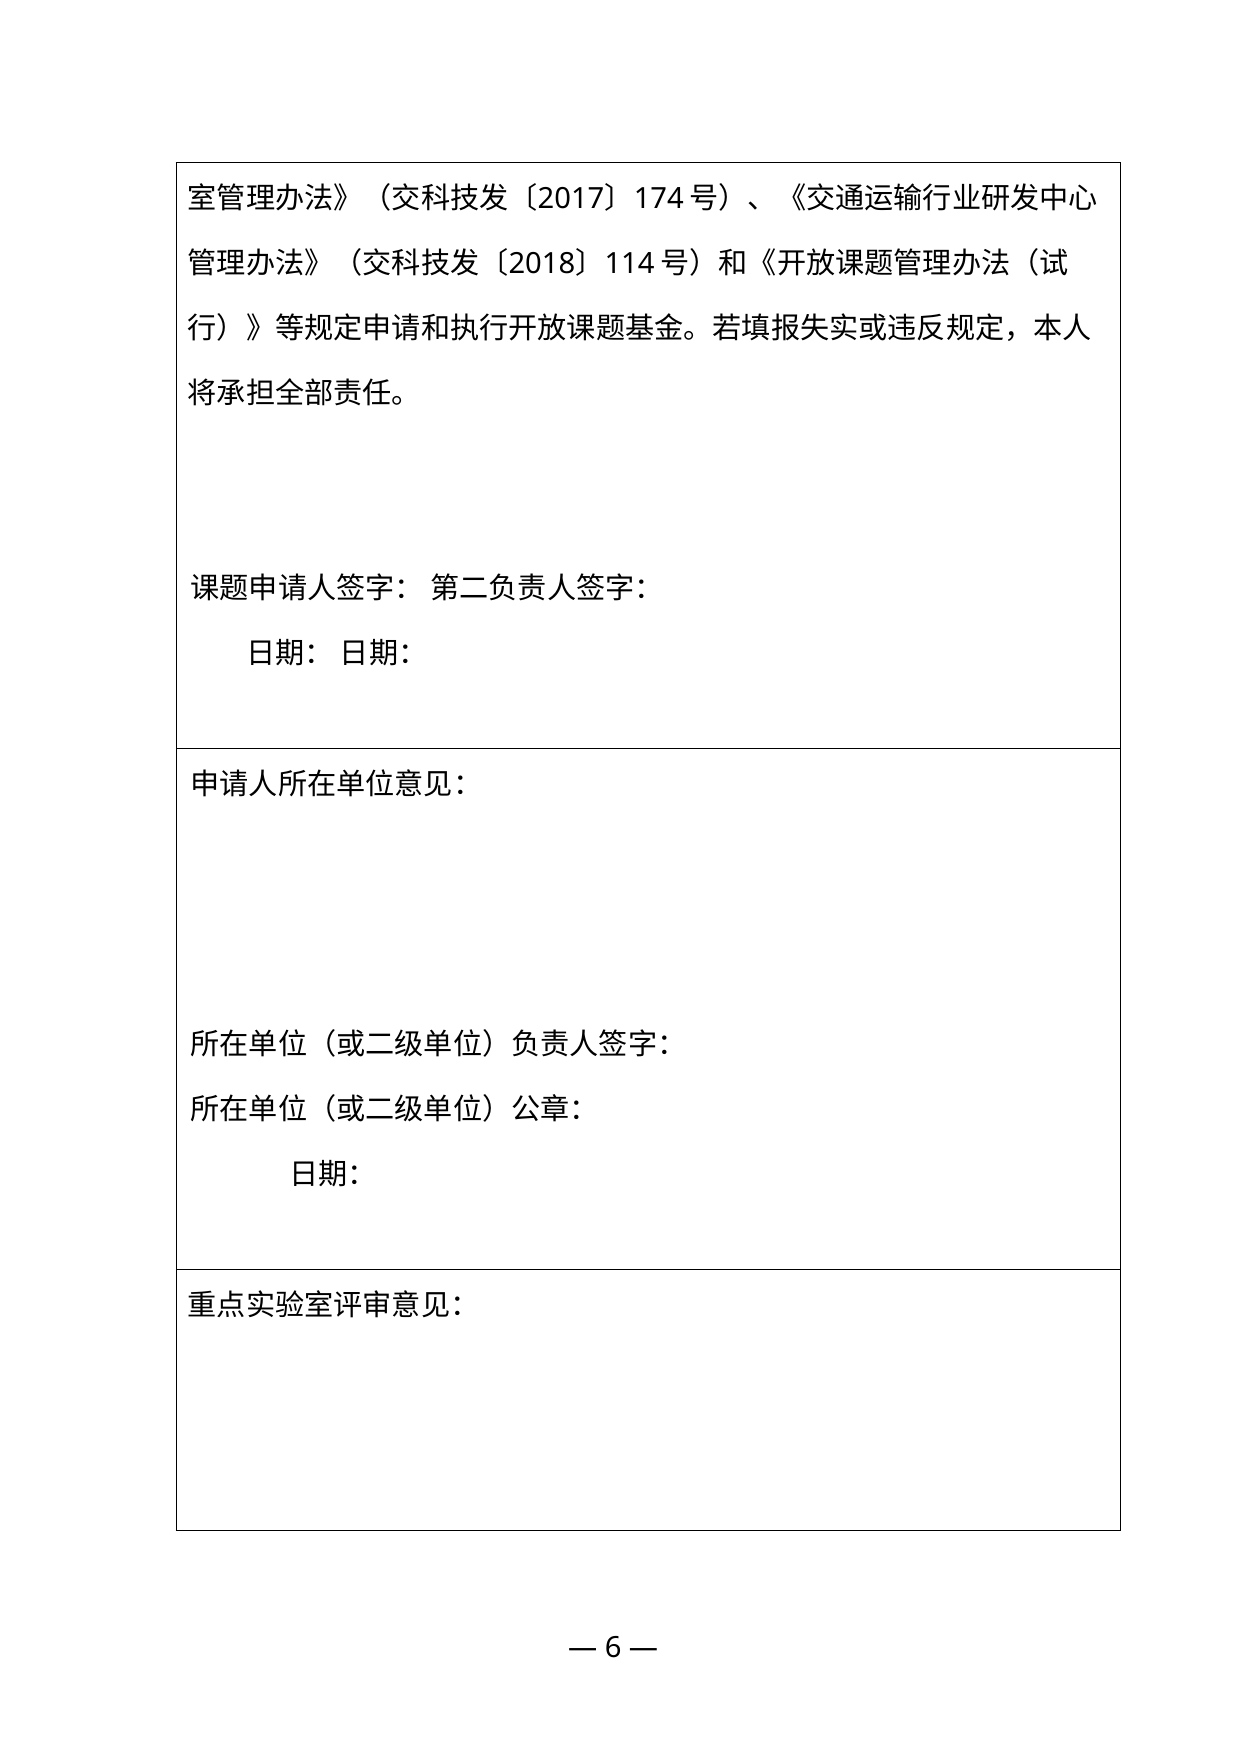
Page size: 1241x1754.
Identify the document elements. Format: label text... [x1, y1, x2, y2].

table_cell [177, 163, 1120, 748]
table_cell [177, 1270, 1120, 1530]
table_cell 申请人所在单位意见： 所在单位（或二级单位）负责人签字： 所在单位（或二级单位）公章： 日期： [177, 749, 1120, 1269]
